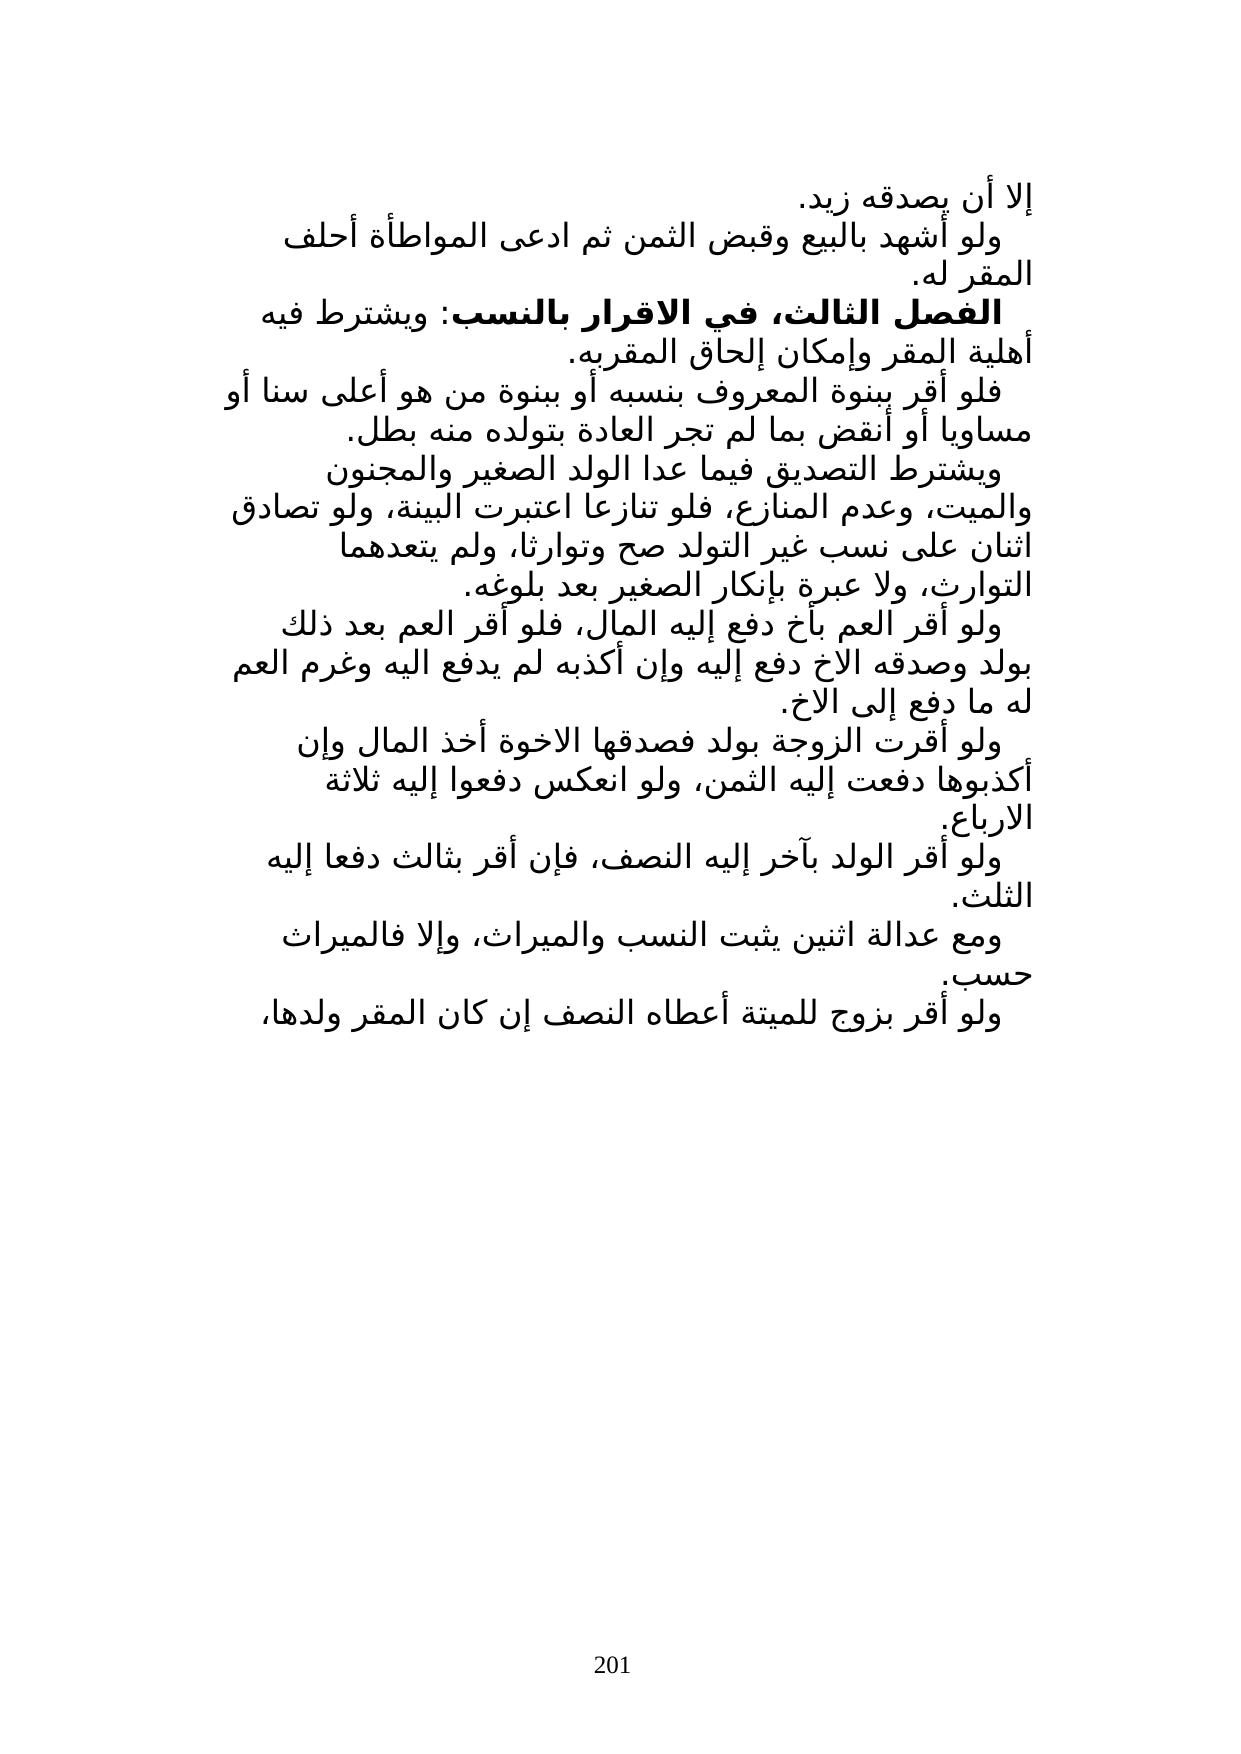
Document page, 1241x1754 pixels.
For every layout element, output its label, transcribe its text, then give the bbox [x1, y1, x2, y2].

text فلو أقر ببنوة المعروف بنسبه أو ببنوة من هو أعلى سنا أو مساويا أو أنقض بما لم تجر العادة بتولده منه بطل. [222, 371, 1033, 449]
text ويشترط التصديق فيما عدا الولد الصغير والمجنون والميت، وعدم المنازع، فلو تنازعا اعتبرت البينة، ولو تصادق اثنان على نسب غير التولد صح وتوارثا، ولم يتعدهما التوارث، ولا عبرة بإنكار الصغير بعد بلوغه. [222, 449, 1033, 604]
text ولو أقر العم بأخ دفع إليه المال، فلو أقر العم بعد ذلك بولد وصدقه الاخ دفع إليه وإن أكذبه لم يدفع اليه وغرم العم له ما دفع إلى الاخ. [222, 604, 1033, 721]
text ولو أقرت الزوجة بولد فصدقها الاخوة أخذ المال وإن أكذبوها دفعت إليه الثمن، ولو انعكس دفعوا إليه ثلاثة الارباع. [222, 721, 1033, 838]
text ولو أقر بزوج للميتة أعطاه النصف إن كان المقر ولدها، [222, 993, 1033, 1032]
text ومع عدالة اثنين يثبت النسب والميراث، وإلا فالميراث حسب. [222, 915, 1033, 993]
text ولو أشهد بالبيع وقبض الثمن ثم ادعى المواطأة أحلف المقر له. [222, 216, 1033, 294]
text ولو أقر الولد بآخر إليه النصف، فإن أقر بثالث دفعا إليه الثلث. [222, 838, 1033, 915]
text الفصل الثالث، في الاقرار بالنسب: ويشترط فيه أهلية المقر وإمكان إلحاق المقربه. [222, 294, 1033, 371]
text إلا أن يصدقه زيد. [222, 177, 1033, 216]
